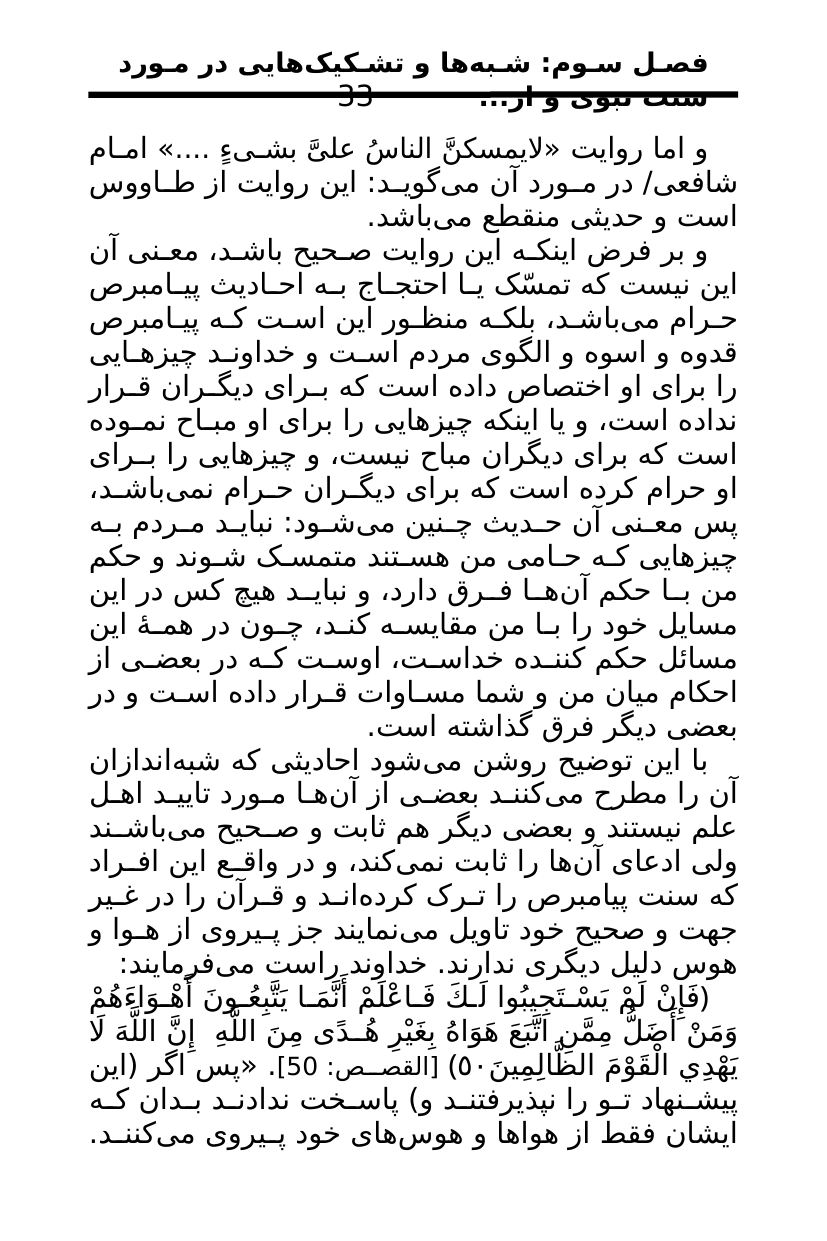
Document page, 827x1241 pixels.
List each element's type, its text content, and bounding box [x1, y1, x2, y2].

text با این توضیح روشن می‌شود احادیثی که شبه‌اندازان آن را مطرح می‌کنند بعضی از آن‌ها مورد تایید اهل علم نیستند و بعضی دیگر هم ثابت و صحیح می‌باشند ولی ادعای آن‌ها را ثابت نمی‌کند، و در واقع این افراد که سنت پیامبرص را ترک کرده‌اند و قرآن را در غیر جهت و صحیح خود تاویل می‌نمایند جز پیروی از هوا و هوس دلیل دیگری ندارند. خداوند راست می‌فرمایند: [89, 743, 738, 981]
text و اما روایت «لایمسكنَّ الناسُ علیَّ بشیءٍ ....» امام شافعی/ در مورد آن می‌گوید: این روایت از طاووس است و حدیثی منقطع می‌باشد. [89, 132, 738, 233]
text و بر فرض اینکه این روایت صحیح باشد، معنی آن این نیست که تمسّک یا احتجاج به احادیث پیامبرص حرام می‌باشد، بلکه منظور این است که پیامبرص قدوه و اسوه و الگوی مردم است و خداوند چیزهایی را برای او اختصاص داده است که برای دیگران قرار نداده است، و یا اینکه چیزهایی را برای او مباح نموده است که برای دیگران مباح نیست، و چیزهایی را برای او حرام کرده است که برای دیگران حرام نمی‌باشد، پس معنی آن حدیث چنین می‌شود: نباید مردم به چیزهایی که حامی من هستند متمسک شوند و حکم من با حکم آن‌ها فرق دارد، و نباید هیچ کس در این مسایل خود را با من مقایسه کند، چون در همۀ این مسائل حکم کننده خداست، اوست که در بعضی از احکام میان من و شما مساوات قرار داده است و در بعضی دیگر فرق گذاشته است. [89, 233, 738, 743]
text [89, 981, 738, 1150]
